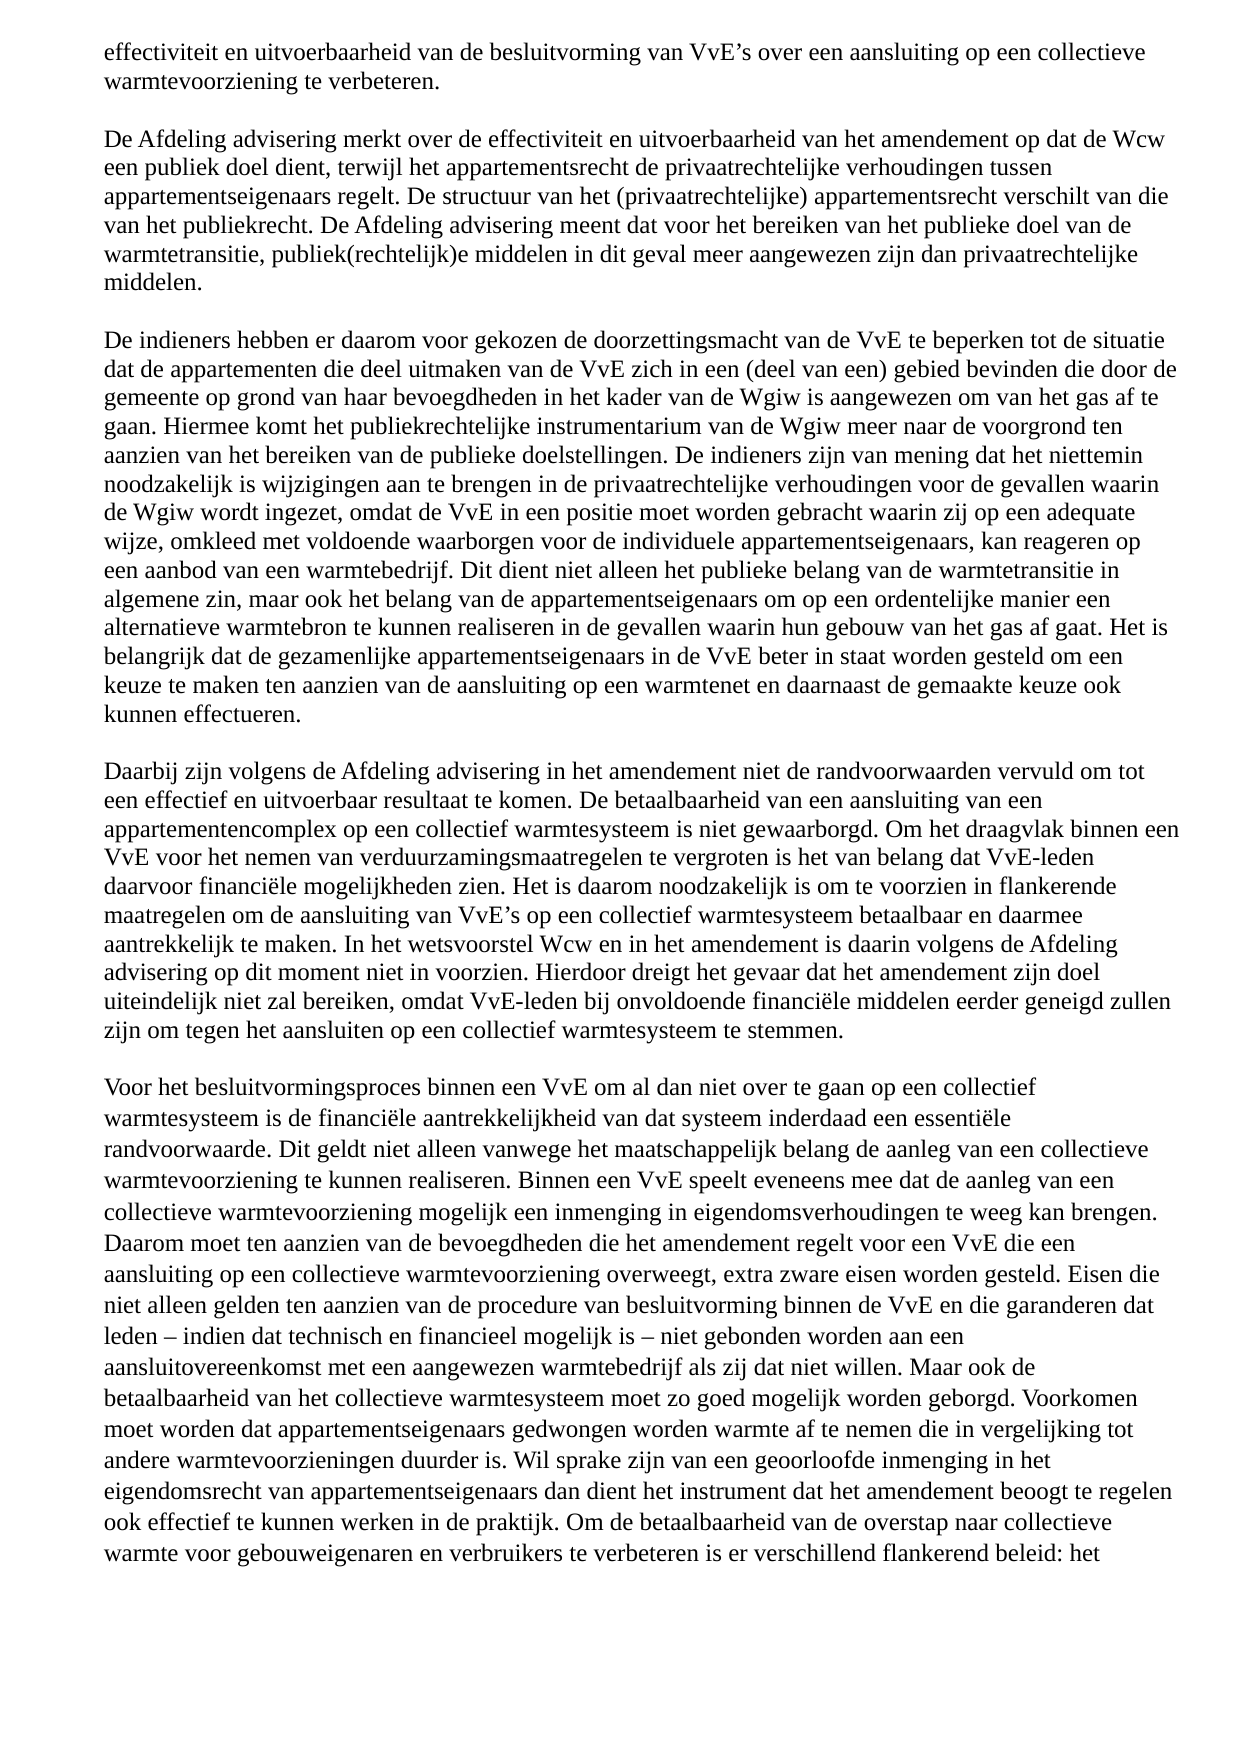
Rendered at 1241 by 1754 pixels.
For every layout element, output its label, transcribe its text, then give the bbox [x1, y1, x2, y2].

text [103, 1072, 1181, 1567]
text De Afdeling advisering merkt over de effectiviteit en uitvoerbaarheid van het amendement op dat de Wcw een publiek doel dient, terwijl het appartementsrecht de privaatrechtelijke verhoudingen tussen appartementseigenaars regelt. De structuur van het (privaatrechtelijke) appartementsrecht verschilt van die van het publiekrecht. De Afdeling advisering meent dat voor het bereiken van het publieke doel van de warmtetransitie, publiek(rechtelijk)e middelen in dit geval meer aangewezen zijn dan privaatrechtelijke middelen. [103, 124, 1181, 296]
text Daarbij zijn volgens de Afdeling advisering in het amendement niet de randvoorwaarden vervuld om tot een effectief en uitvoerbaar resultaat te komen. De betaalbaarheid van een aansluiting van een appartementencomplex op een collectief warmtesysteem is niet gewaarborgd. Om het draagvlak binnen een VvE voor het nemen van verduurzamingsmaatregelen te vergroten is het van belang dat VvE-leden daarvoor financiële mogelijkheden zien. Het is daarom noodzakelijk is om te voorzien in flankerende maatregelen om de aansluiting van VvE’s op een collectief warmtesysteem betaalbaar en daarmee aantrekkelijk te maken. In het wetsvoorstel Wcw en in het amendement is daarin volgens de Afdeling advisering op dit moment niet in voorzien. Hierdoor dreigt het gevaar dat het amendement zijn doel uiteindelijk niet zal bereiken, omdat VvE-leden bij onvoldoende financiële middelen eerder geneigd zullen zijn om tegen het aansluiten op een collectief warmtesysteem te stemmen. [103, 756, 1181, 1044]
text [103, 37, 1181, 95]
text De indieners hebben er daarom voor gekozen de doorzettingsmacht van de VvE te beperken tot de situatie dat de appartementen die deel uitmaken van de VvE zich in een (deel van een) gebied bevinden die door de gemeente op grond van haar bevoegdheden in het kader van de Wgiw is aangewezen om van het gas af te gaan. Hiermee komt het publiekrechtelijke instrumentarium van de Wgiw meer naar de voorgrond ten aanzien van het bereiken van de publieke doelstellingen. De indieners zijn van mening dat het niettemin noodzakelijk is wijzigingen aan te brengen in de privaatrechtelijke verhoudingen voor de gevallen waarin de Wgiw wordt ingezet, omdat de VvE in een positie moet worden gebracht waarin zij op een adequate wijze, omkleed met voldoende waarborgen voor de individuele appartementseigenaars, kan reageren op een aanbod van een warmtebedrijf. Dit dient niet alleen het publieke belang van de warmtetransitie in algemene zin, maar ook het belang van de appartementseigenaars om op een ordentelijke manier een alternatieve warmtebron te kunnen realiseren in de gevallen waarin hun gebouw van het gas af gaat. Het is belangrijk dat de gezamenlijke appartementseigenaars in de VvE beter in staat worden gesteld om een keuze te maken ten aanzien van de aansluiting op een warmtenet en daarnaast de gemaakte keuze ook kunnen effectueren. [103, 325, 1181, 727]
